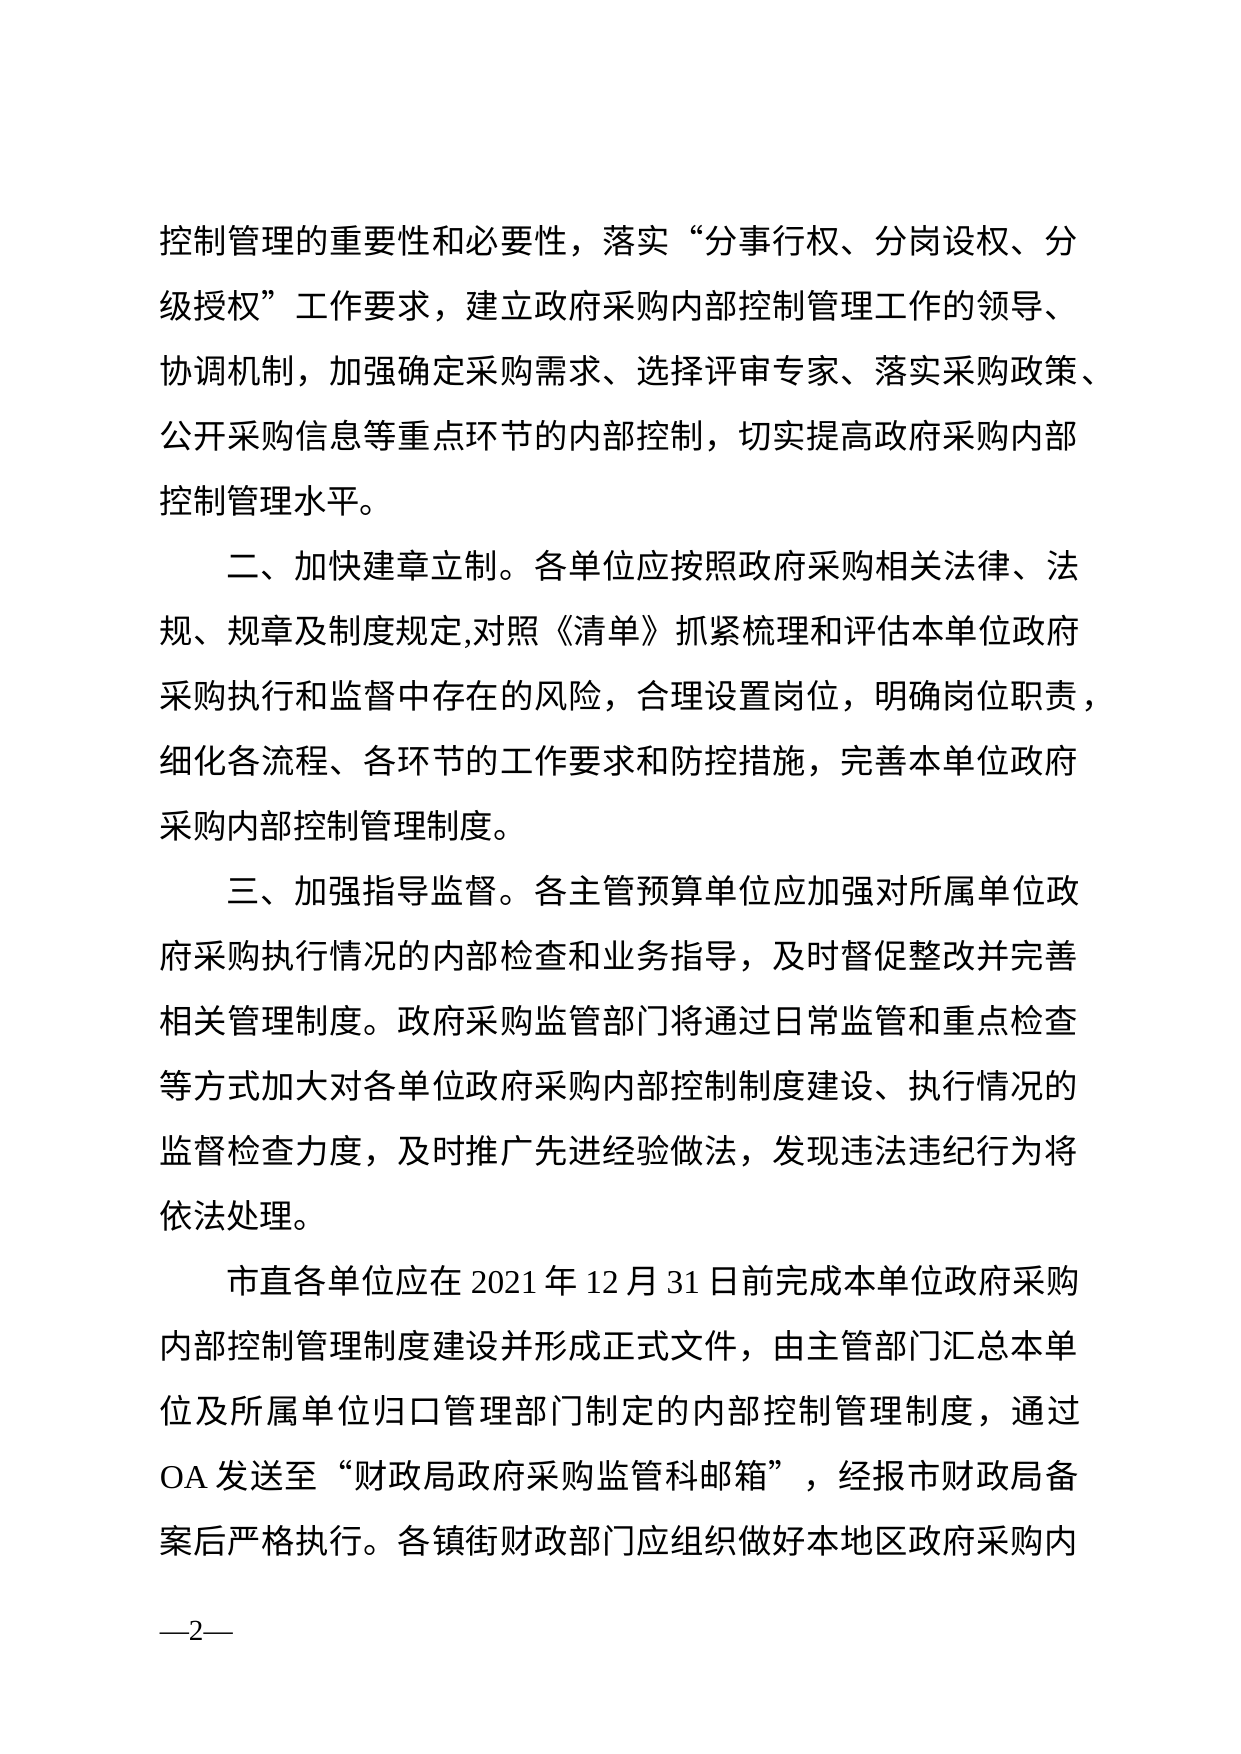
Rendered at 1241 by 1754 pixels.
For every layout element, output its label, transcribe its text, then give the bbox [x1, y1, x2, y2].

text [159, 1246, 1081, 1571]
text 二、加快建章立制。各单位应按照政府采购相关法律、法规、规章及制度规定,对照《清单》抓紧梳理和评估本单位政府采购执行和监督中存在的风险，合理设置岗位，明确岗位职责，细化各流程、各环节的工作要求和防控措施，完善本单位政府采购内部控制管理制度。 [159, 531, 1081, 856]
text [159, 206, 1081, 531]
text 三、加强指导监督。各主管预算单位应加强对所属单位政府采购执行情况的内部检查和业务指导，及时督促整改并完善相关管理制度。政府采购监管部门将通过日常监管和重点检查等方式加大对各单位政府采购内部控制制度建设、执行情况的监督检查力度，及时推广先进经验做法，发现违法违纪行为将依法处理。 [159, 856, 1081, 1246]
